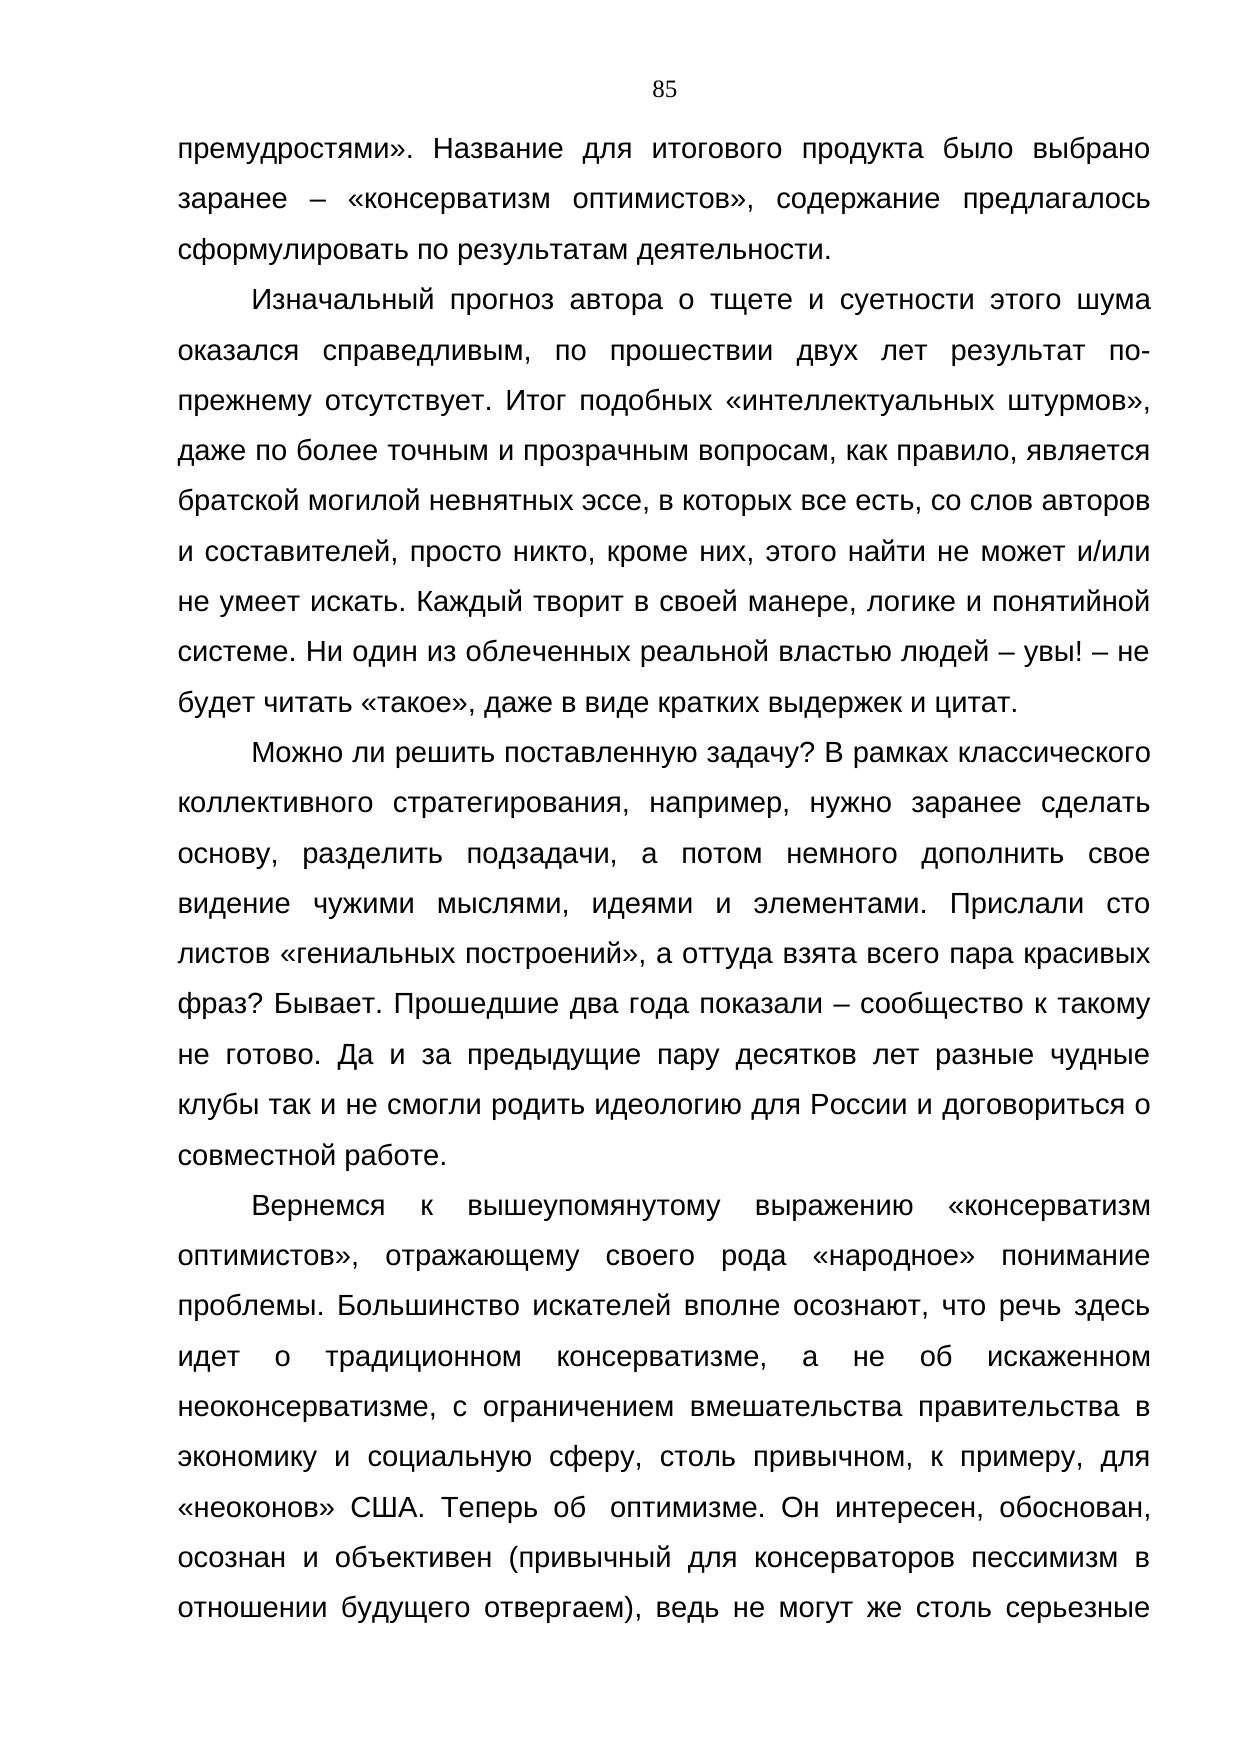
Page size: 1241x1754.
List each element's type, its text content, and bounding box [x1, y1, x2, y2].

text Можно ли решить поставленную задачу? В рамках классического коллективного стратегирования, например, нужно заранее сделать основу, разделить подзадачи, а потом немного дополнить свое видение чужими мыслями, идеями и элементами. Прислали сто листов «гениальных построений», а оттуда взята всего пара красивых фраз? Бывает. Прошедшие два года показали – сообщество к такому не готово. Да и за предыдущие пару десятков лет разные чудные клубы так и не смогли родить идеологию для России и договориться о совместной работе. [177, 735, 1152, 1171]
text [177, 131, 1152, 265]
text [177, 1188, 1152, 1624]
text Изначальный прогноз автора о тщете и суетности этого шума оказался справедливым, по прошествии двух лет результат по-прежнему отсутствует. Итог подобных «интеллектуальных штурмов», даже по более точным и прозрачным вопросам, как правило, является братской могилой невнятных эссе, в которых все есть, со слов авторов и составителей, просто никто, кроме них, этого найти не может и/или не умеет искать. Каждый творит в своей манере, логике и понятийной системе. Ни один из облеченных реальной властью людей – увы! – не будет читать «такое», даже в виде кратких выдержек и цитат. [177, 282, 1152, 718]
